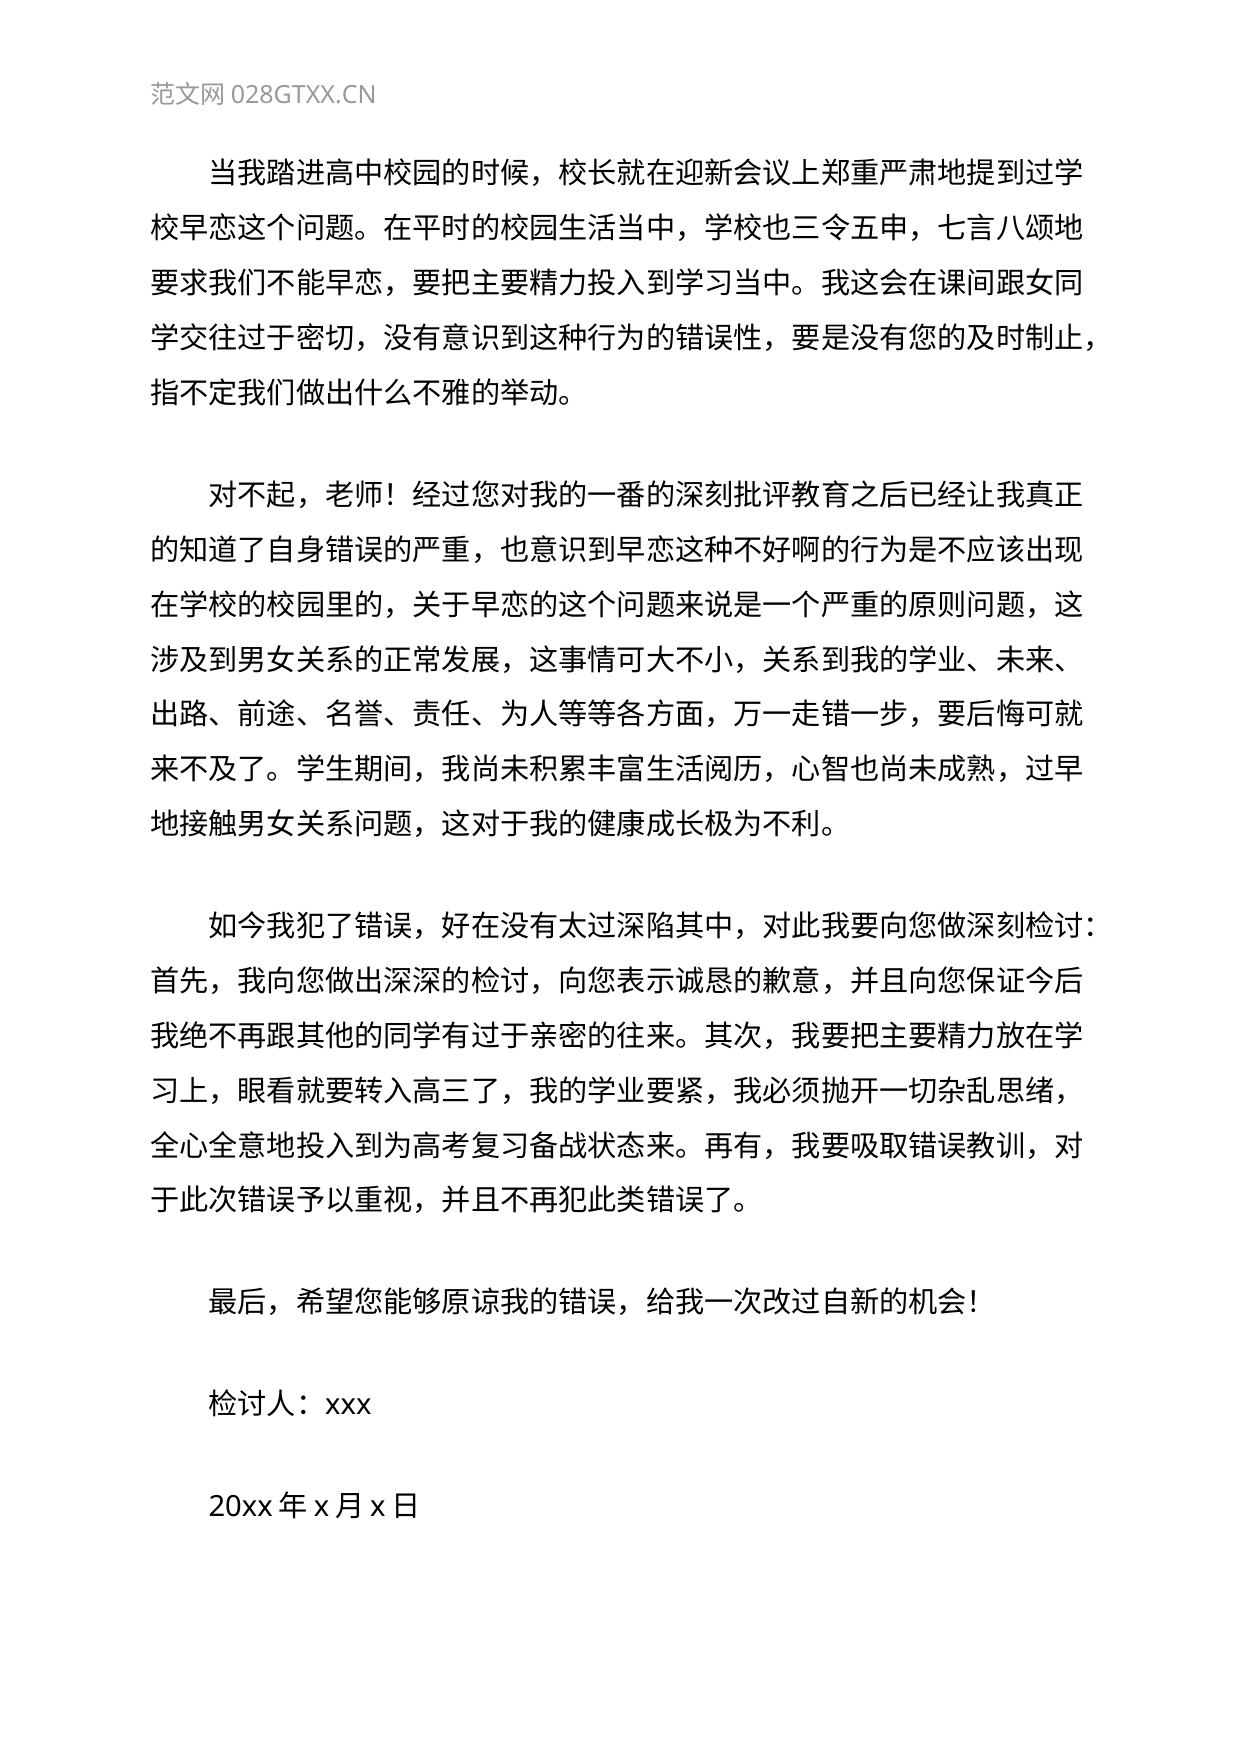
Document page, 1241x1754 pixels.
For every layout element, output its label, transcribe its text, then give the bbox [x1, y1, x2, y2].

text 检讨人：xxx [150, 1381, 1090, 1423]
text 如今我犯了错误，好在没有太过深陷其中，对此我要向您做深刻检讨：首先，我向您做出深深的检讨，向您表示诚恳的歉意，并且向您保证今后我绝不再跟其他的同学有过于亲密的往来。其次，我要把主要精力放在学习上，眼看就要转入高三了，我的学业要紧，我必须抛开一切杂乱思绪，全心全意地投入到为高考复习备战状态来。再有，我要吸取错误教训，对于此次错误予以重视，并且不再犯此类错误了。 [150, 902, 1090, 1219]
text 当我踏进高中校园的时候，校长就在迎新会议上郑重严肃地提到过学校早恋这个问题。在平时的校园生活当中，学校也三令五申，七言八颂地要求我们不能早恋，要把主要精力投入到学习当中。我这会在课间跟女同学交往过于密切，没有意识到这种行为的错误性，要是没有您的及时制止，指不定我们做出什么不雅的举动。 [150, 150, 1090, 412]
text 20xx年x月x日 [150, 1482, 1090, 1525]
text 最后，希望您能够原谅我的错误，给我一次改过自新的机会！ [150, 1279, 1090, 1321]
text 对不起，老师！经过您对我的一番的深刻批评教育之后已经让我真正的知道了自身错误的严重，也意识到早恋这种不好啊的行为是不应该出现在学校的校园里的，关于早恋的这个问题来说是一个严重的原则问题，这涉及到男女关系的正常发展，这事情可大不小，关系到我的学业、未来、出路、前途、名誉、责任、为人等等各方面，万一走错一步，要后悔可就来不及了。学生期间，我尚未积累丰富生活阅历，心智也尚未成熟，过早地接触男女关系问题，这对于我的健康成长极为不利。 [150, 471, 1090, 843]
